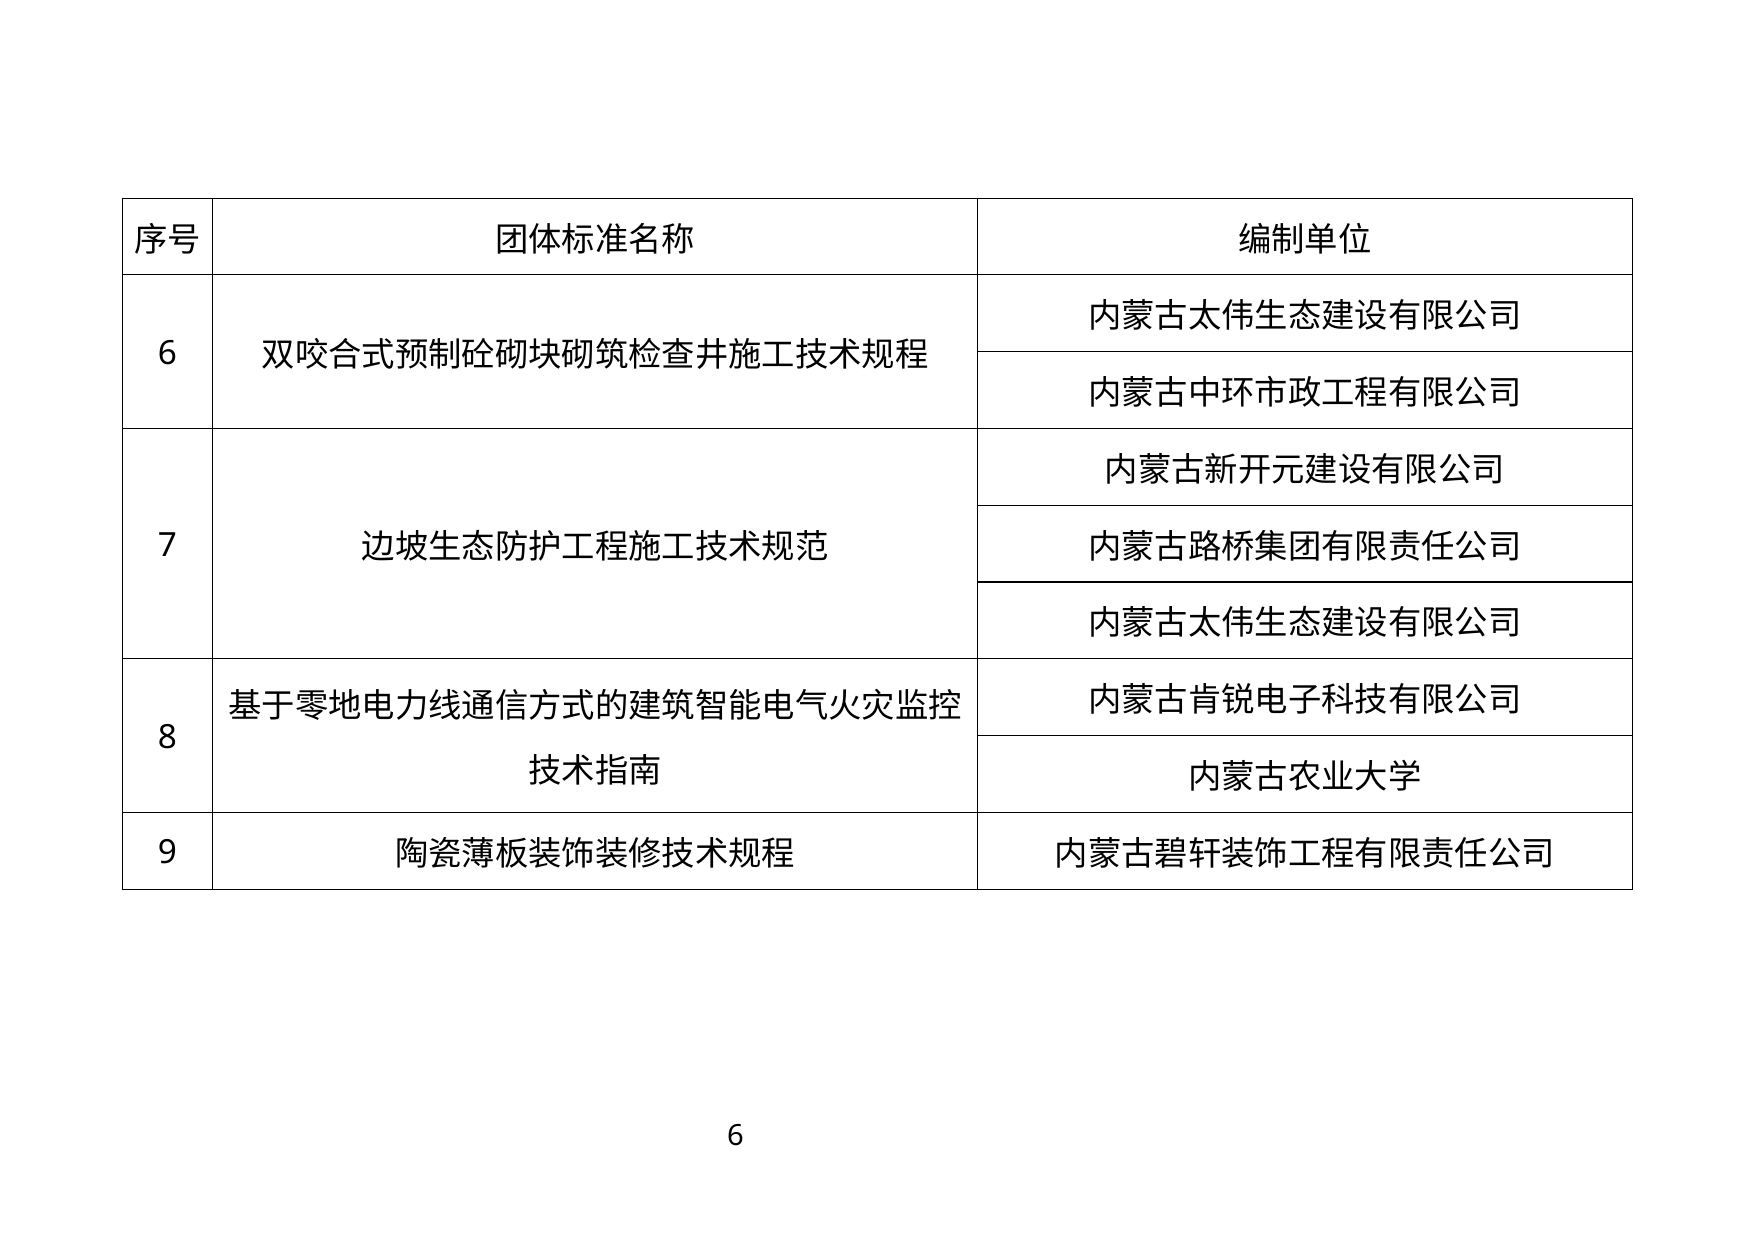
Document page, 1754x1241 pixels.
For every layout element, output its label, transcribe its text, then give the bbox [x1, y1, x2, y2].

table_cell 基于零地电力线通信方式的建筑智能电气火灾监控技术指南 [213, 659, 977, 812]
table_cell 序号 [123, 199, 212, 274]
table_cell 编制单位 [978, 199, 1632, 274]
table_cell 7 [123, 429, 212, 658]
table_cell 8 [123, 659, 212, 812]
table_cell 内蒙古太伟生态建设有限公司 [978, 583, 1632, 658]
table_cell 内蒙古路桥集团有限责任公司 [978, 506, 1632, 581]
table_cell 团体标准名称 [213, 199, 977, 274]
table_cell 内蒙古碧轩装饰工程有限责任公司 [978, 813, 1632, 888]
table_cell 边坡生态防护工程施工技术规范 [213, 429, 977, 658]
table_cell 内蒙古新开元建设有限公司 [978, 429, 1632, 505]
table_cell 内蒙古肯锐电子科技有限公司 [978, 659, 1632, 735]
table_cell 6 [123, 275, 212, 428]
table_cell 9 [123, 813, 212, 888]
table_cell 双咬合式预制砼砌块砌筑检查井施工技术规程 [213, 275, 977, 428]
table_cell 内蒙古太伟生态建设有限公司 [978, 275, 1632, 351]
table_cell 陶瓷薄板装饰装修技术规程 [213, 813, 977, 888]
table_cell 内蒙古农业大学 [978, 736, 1632, 812]
table_cell 内蒙古中环市政工程有限公司 [978, 352, 1632, 428]
